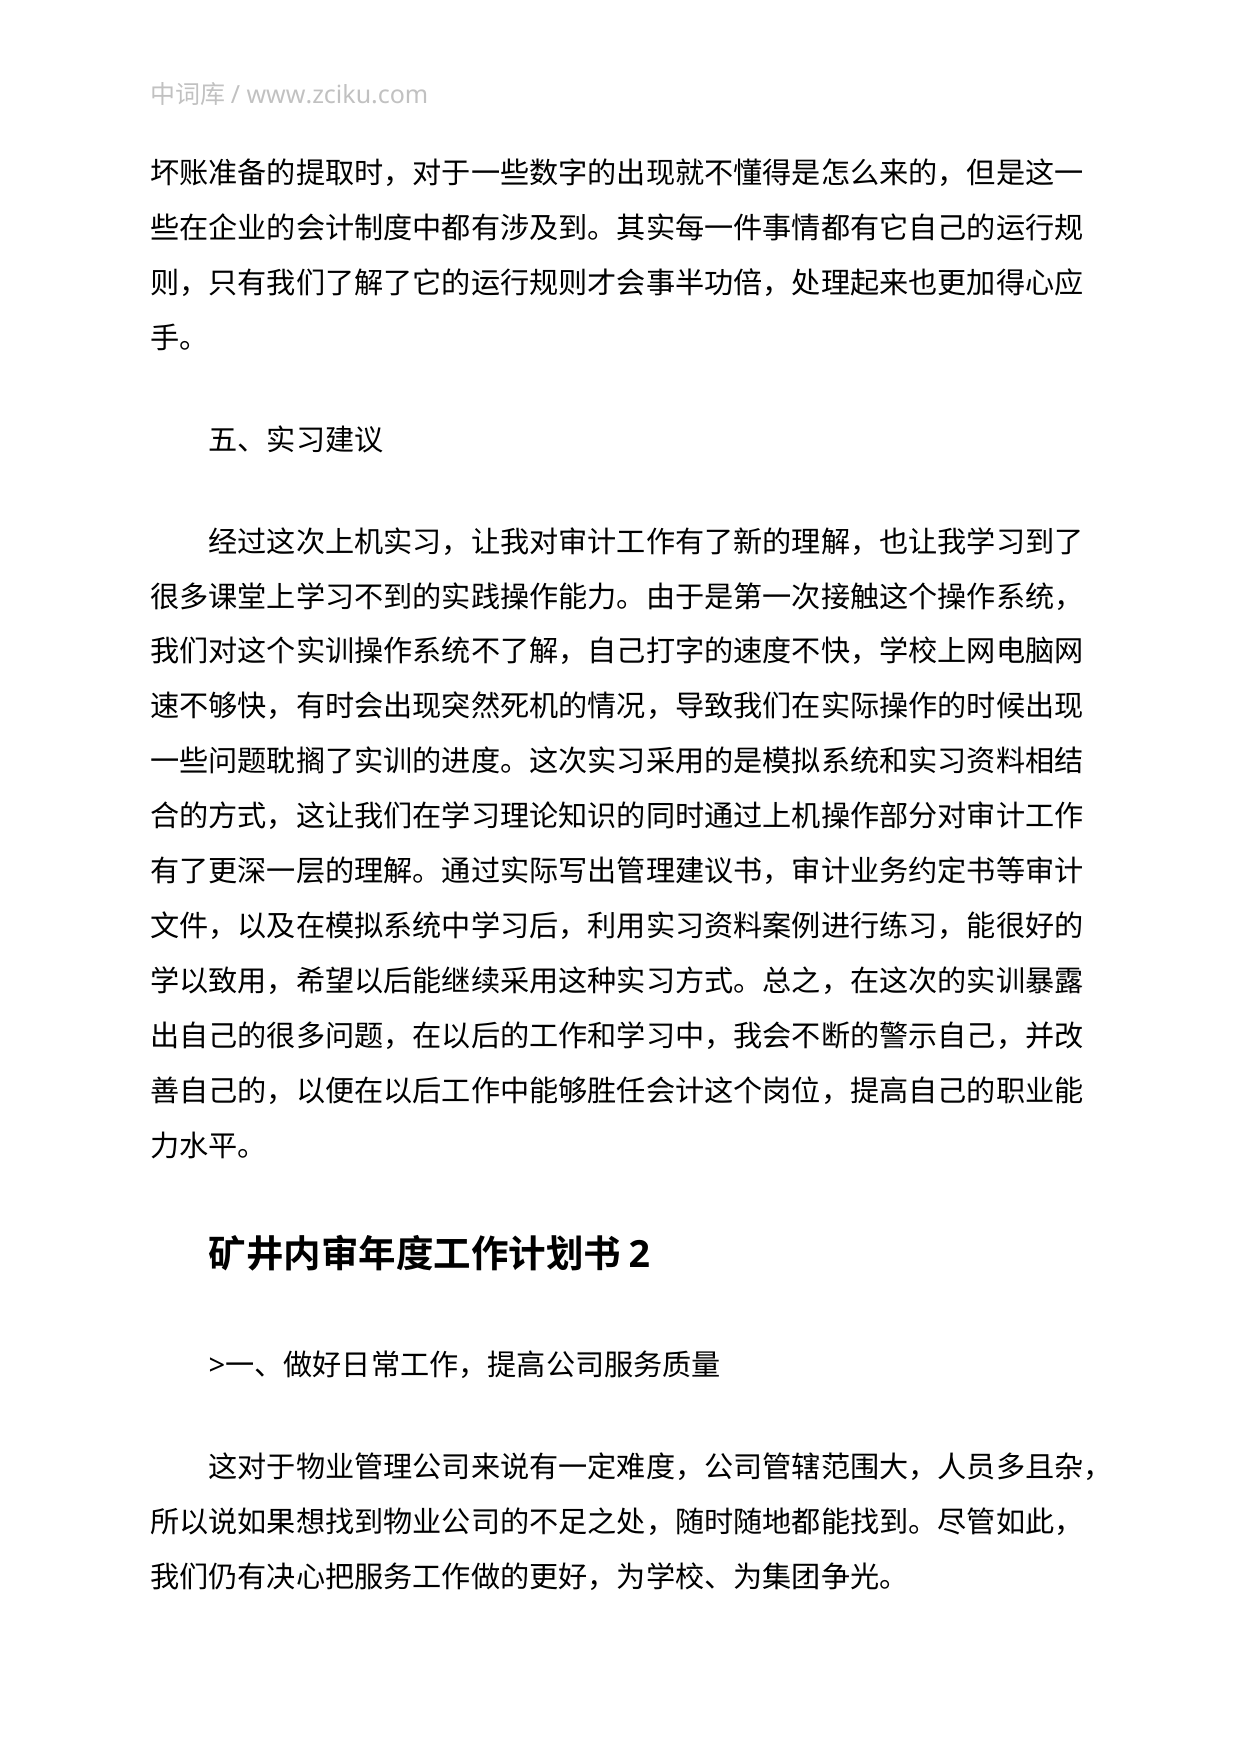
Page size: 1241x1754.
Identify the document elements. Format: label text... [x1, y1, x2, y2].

text >一、做好日常工作，提高公司服务质量 [150, 1341, 1090, 1384]
text 矿井内审年度工作计划书2 [150, 1224, 1090, 1278]
text 经过这次上机实习，让我对审计工作有了新的理解，也让我学习到了很多课堂上学习不到的实践操作能力。由于是第一次接触这个操作系统，我们对这个实训操作系统不了解，自己打字的速度不快，学校上网电脑网速不够快，有时会出现突然死机的情况，导致我们在实际操作的时候出现一些问题耽搁了实训的进度。这次实习采用的是模拟系统和实习资料相结合的方式，这让我们在学习理论知识的同时通过上机操作部分对审计工作有了更深一层的理解。通过实际写出管理建议书，审计业务约定书等审计文件，以及在模拟系统中学习后，利用实习资料案例进行练习，能很好的学以致用，希望以后能继续采用这种实习方式。总之，在这次的实训暴露出自己的很多问题，在以后的工作和学习中，我会不断的警示自己，并改善自己的，以便在以后工作中能够胜任会计这个岗位，提高自己的职业能力水平。 [150, 518, 1090, 1164]
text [150, 150, 1090, 357]
text 五、实习建议 [150, 416, 1090, 459]
text 这对于物业管理公司来说有一定难度，公司管辖范围大，人员多且杂，所以说如果想找到物业公司的不足之处，随时随地都能找到。尽管如此，我们仍有决心把服务工作做的更好，为学校、为集团争光。 [150, 1443, 1090, 1596]
